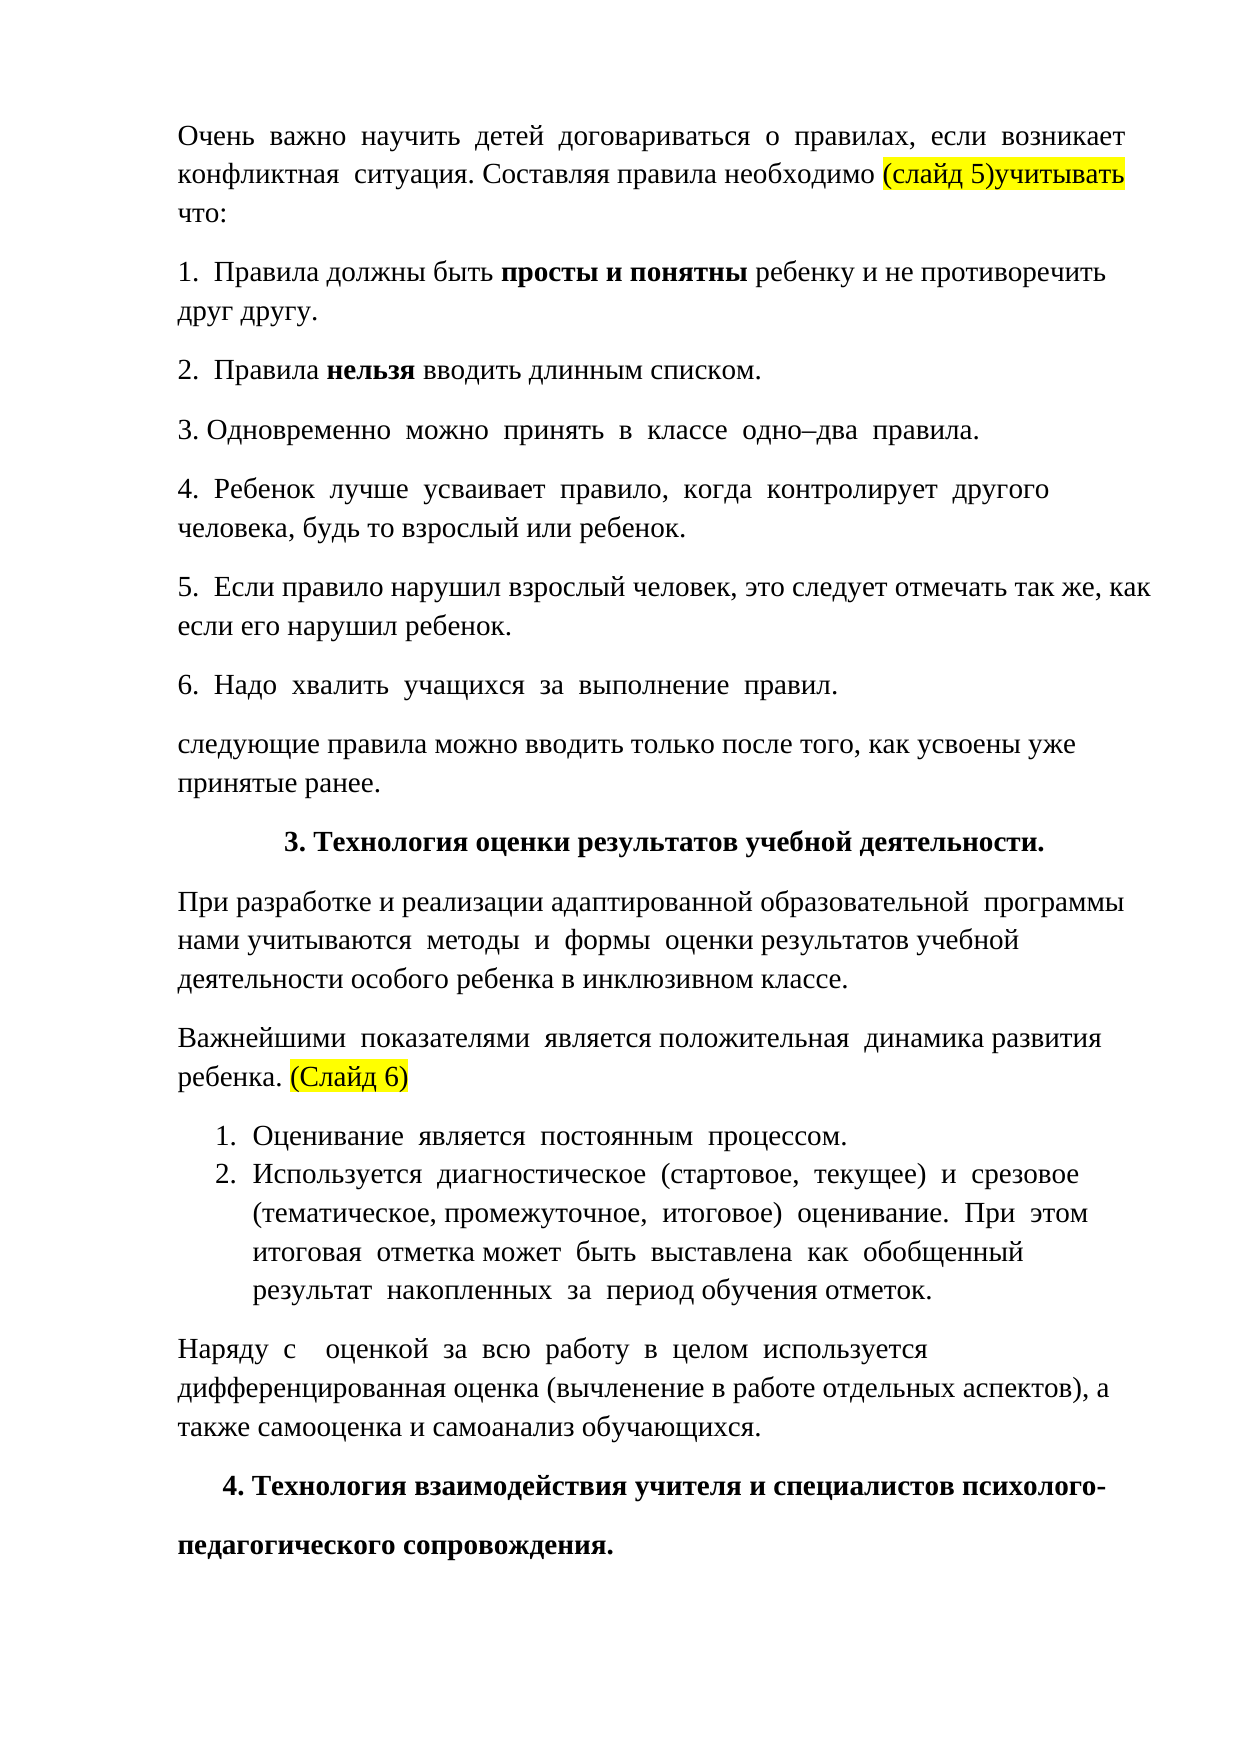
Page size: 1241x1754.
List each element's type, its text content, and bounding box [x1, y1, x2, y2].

text 6. Надо хвалить учащихся за выполнение правил. [177, 667, 1152, 701]
text При разработке и реализации адаптированной образовательной программы нами учитываются методы и формы оценки результатов учебной деятельности особого ребенка в инклюзивном классе. [177, 884, 1152, 994]
text Очень важно научить детей договариваться о правилах, если возникает конфликтная ситуация. Составляя правила необходимо (слайд 5)учитывать что: [177, 118, 1152, 229]
text 3. Технология оценки результатов учебной деятельности. [177, 824, 1152, 858]
list Оценивание является постоянным процессом. [215, 1118, 1152, 1152]
text 2. Правила нельзя вводить длинным списком. [177, 352, 1152, 386]
text Наряду с оценкой за всю работу в целом используется дифференцированная оценка (вычленение в работе отдельных аспектов), а также самооценка и самоанализ обучающихся. [177, 1332, 1152, 1442]
text Важнейшими показателями является положительная динамика развития ребенка. (Слайд 6) [177, 1020, 1152, 1092]
text 5. Если правило нарушил взрослый человек, это следует отмечать так же, как если его нарушил ребенок. [177, 569, 1152, 641]
text 3. Одновременно можно принять в классе одно–два правила. [177, 412, 1152, 445]
text 4. Технология взаимодействия учителя и специалистов психолого- [177, 1468, 1152, 1502]
list Используется диагностическое (стартовое, текущее) и срезовое (тематическое, промежуточное, итоговое) оценивание. При этом итоговая отметка может быть выставлена как обобщенный результат накопленных за период обучения отметок. [215, 1157, 1152, 1306]
text следующие правила можно вводить только после того, как усвоены уже принятые ранее. [177, 726, 1152, 798]
text 1. Правила должны быть просты и понятны ребенку и не противоречить друг другу. [177, 254, 1152, 327]
text 4. Ребенок лучше усваивает правило, когда контролирует другого человека, будь то взрослый или ребенок. [177, 471, 1152, 543]
text педагогического сопровождения. [177, 1527, 1152, 1561]
